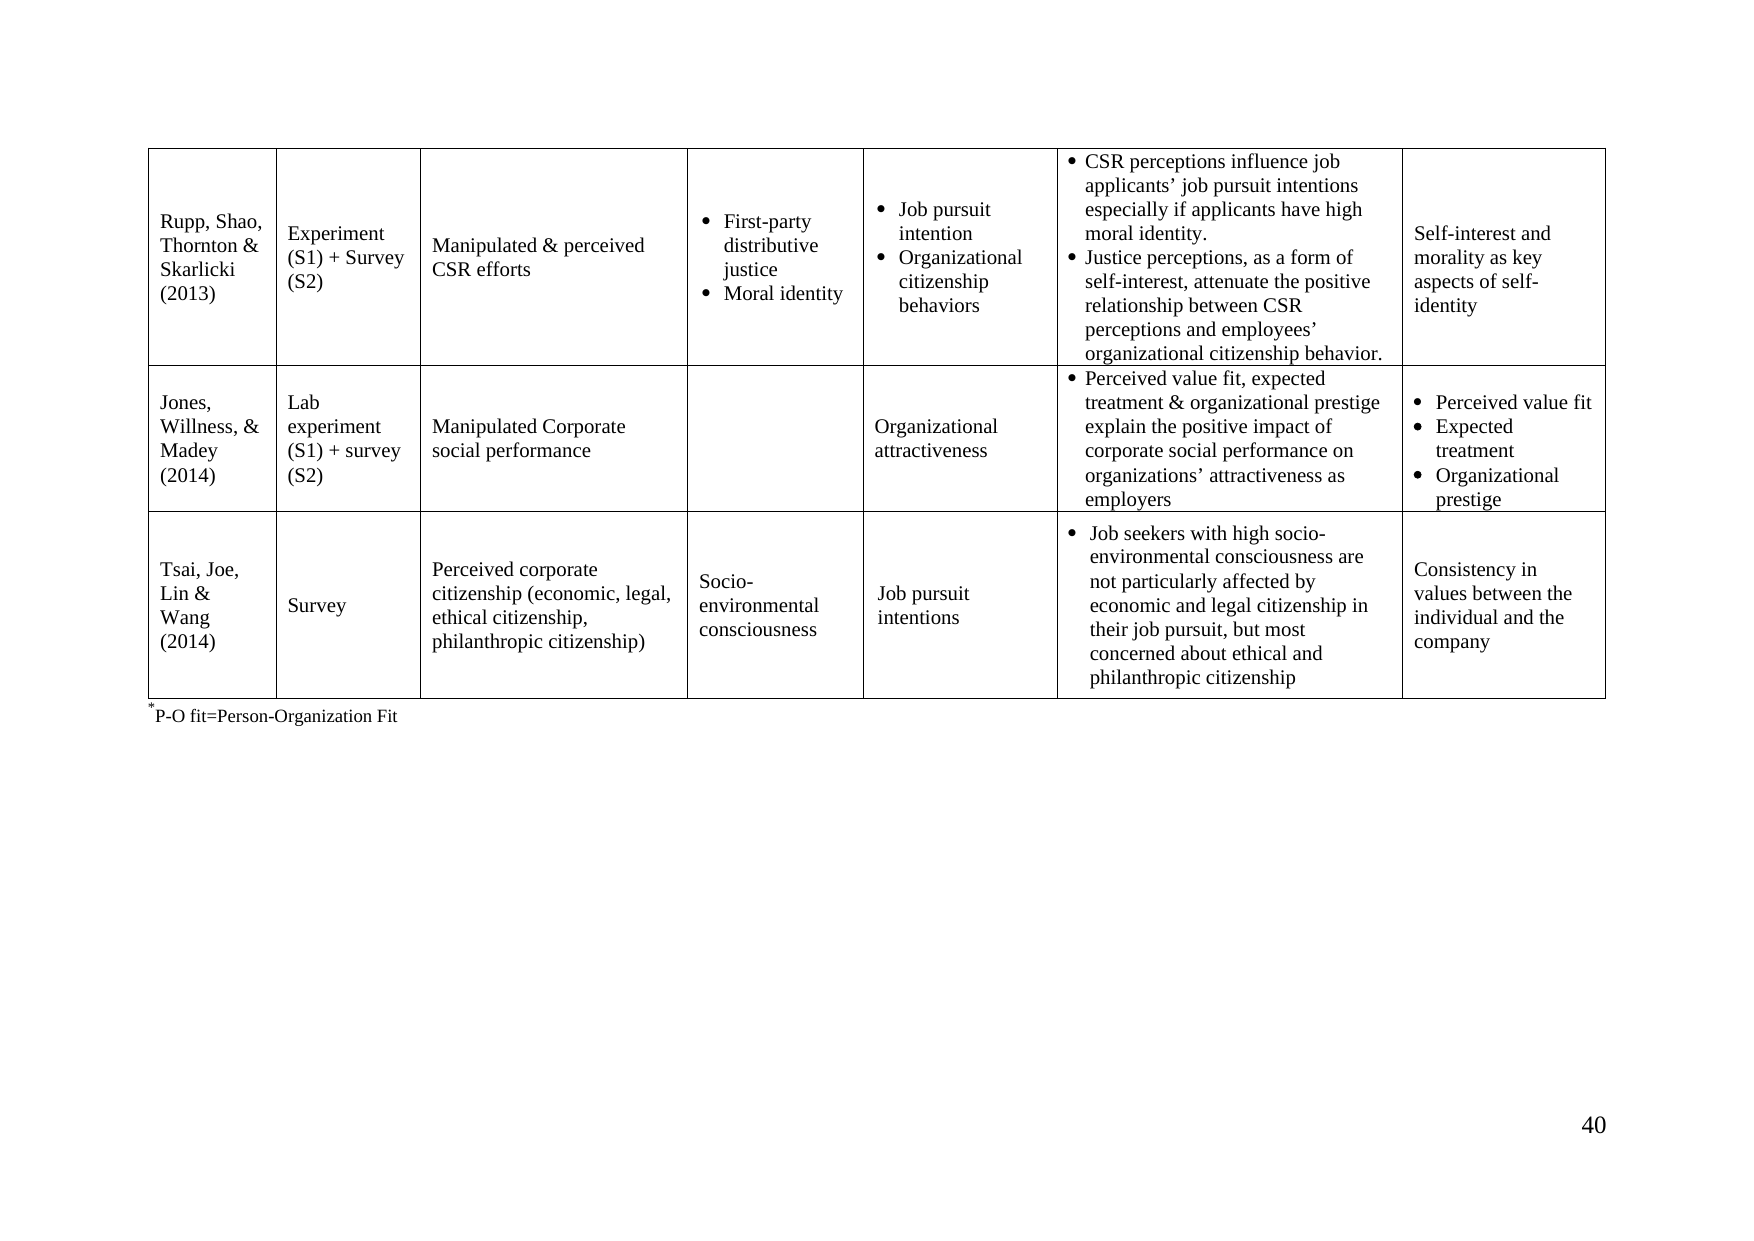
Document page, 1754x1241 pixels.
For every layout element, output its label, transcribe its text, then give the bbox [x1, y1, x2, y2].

table_cell Organizational attractiveness [864, 366, 1057, 511]
table_cell Job seekers with high socio-environmental consciousness are not particularly affected by economic and legal citizenship in their job pursuit, but most concerned about ethical and philanthropic citizenship [1058, 512, 1402, 698]
table_cell Lab experiment (S1) + survey (S2) [277, 366, 420, 511]
table_cell Self-interest and morality as key aspects of self-identity [1403, 149, 1605, 365]
table_cell Manipulated Corporate social performance [421, 366, 687, 511]
table_cell Manipulated & perceived CSR efforts [421, 149, 687, 365]
table_cell Perceived value fit Expected treatment Organizational prestige [1403, 366, 1605, 511]
table_cell Jones, Willness, & Madey (2014) [149, 366, 276, 511]
table_cell Consistency in values between the individual and the company [1403, 512, 1605, 698]
table_cell Experiment (S1) + Survey (S2) [277, 149, 420, 365]
table_cell Job pursuit intentions [864, 512, 1057, 698]
table_cell Perceived corporate citizenship (economic, legal, ethical citizenship, philanthropic citizenship) [421, 512, 687, 698]
table_cell Socio- environmental consciousness [688, 512, 863, 698]
table_cell Survey [277, 512, 420, 698]
table_cell Job pursuit intention Organizational citizenship behaviors [864, 149, 1057, 365]
table_cell Tsai, Joe, Lin & Wang (2014) [149, 512, 276, 698]
table_cell First-party distributive justice Moral identity [688, 149, 863, 365]
table_cell Rupp, Shao, Thornton & Skarlicki (2013) [149, 149, 276, 365]
table_cell [688, 366, 863, 511]
table_cell CSR perceptions influence job applicants’ job pursuit intentions especially if applicants have high moral identity. Justice perceptions, as a form of self-interest, attenuate the positive relationship between CSR perceptions and employees’ organizational citizenship behavior. [1058, 149, 1402, 365]
text *P-O fit=Person-Organization Fit [148, 699, 1606, 727]
table_cell Perceived value fit, expected treatment & organizational prestige explain the positive impact of corporate social performance on organizations’ attractiveness as employers [1058, 366, 1402, 511]
